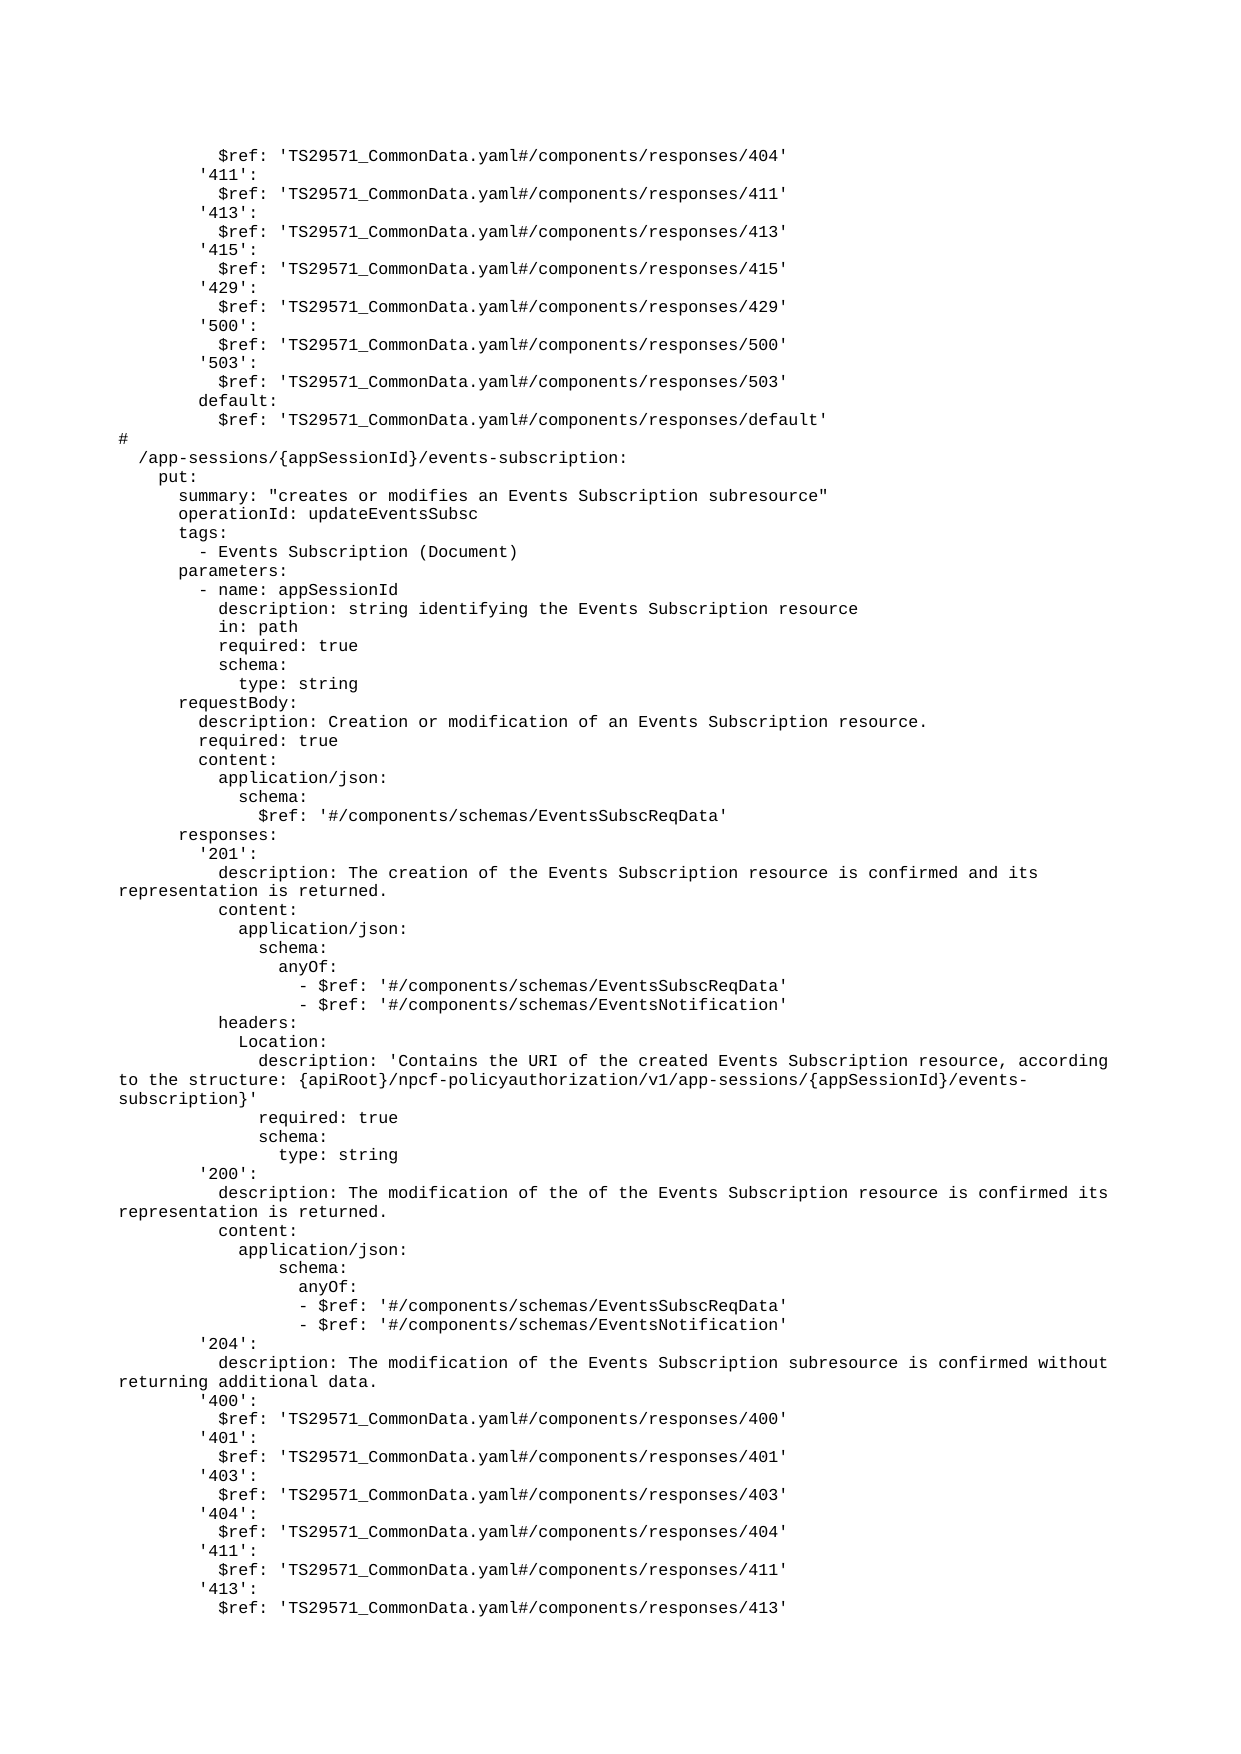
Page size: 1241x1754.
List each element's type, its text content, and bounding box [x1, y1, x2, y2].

text schema: [118, 1260, 1122, 1279]
text application/json: [118, 1241, 1122, 1260]
text description: The modification of the of the Events Subscription resource is confirmed its representation is returned. [118, 1185, 1122, 1222]
text - $ref: '#/components/schemas/EventsNotification' [118, 1317, 1122, 1336]
text tags: [118, 525, 1122, 544]
text application/json: [118, 921, 1122, 939]
text description: The creation of the Events Subscription resource is confirmed and its representation is returned. [118, 864, 1122, 902]
text $ref: '#/components/schemas/EventsSubscReqData' [118, 808, 1122, 826]
text - $ref: '#/components/schemas/EventsSubscReqData' [118, 977, 1122, 996]
text $ref: 'TS29571_CommonData.yaml#/components/responses/411' [118, 1562, 1122, 1581]
text '429': [118, 280, 1122, 298]
text Location: [118, 1034, 1122, 1053]
text type: string [118, 676, 1122, 694]
text description: 'Contains the URI of the created Events Subscription resource, according to the structure: {apiRoot}/npcf-policyauthorization/v1/app-sessions/{appSessionId}/events-subscription}' [118, 1053, 1122, 1109]
text '204': [118, 1336, 1122, 1354]
text requestBody: [118, 694, 1122, 713]
text anyOf: [118, 1279, 1122, 1298]
text description: The modification of the Events Subscription subresource is confirmed without returning additional data. [118, 1354, 1122, 1392]
text $ref: 'TS29571_CommonData.yaml#/components/responses/403' [118, 1486, 1122, 1505]
text responses: [118, 826, 1122, 845]
text content: [118, 902, 1122, 921]
text required: true [118, 1109, 1122, 1128]
text summary: "creates or modifies an Events Subscription subresource" [118, 487, 1122, 506]
text '503': [118, 355, 1122, 374]
text $ref: 'TS29571_CommonData.yaml#/components/responses/429' [118, 298, 1122, 317]
text schema: [118, 789, 1122, 808]
text put: [118, 468, 1122, 487]
text content: [118, 751, 1122, 770]
text - name: appSessionId [118, 581, 1122, 600]
text $ref: 'TS29571_CommonData.yaml#/components/responses/404' [118, 1524, 1122, 1543]
text schema: [118, 939, 1122, 958]
text - $ref: '#/components/schemas/EventsSubscReqData' [118, 1298, 1122, 1317]
text $ref: 'TS29571_CommonData.yaml#/components/responses/400' [118, 1411, 1122, 1430]
text $ref: 'TS29571_CommonData.yaml#/components/responses/503' [118, 374, 1122, 393]
text description: Creation or modification of an Events Subscription resource. [118, 713, 1122, 732]
text schema: [118, 1128, 1122, 1147]
text /app-sessions/{appSessionId}/events-subscription: [118, 449, 1122, 468]
text '413': [118, 204, 1122, 223]
text in: path [118, 619, 1122, 638]
text headers: [118, 1015, 1122, 1034]
text $ref: 'TS29571_CommonData.yaml#/components/responses/415' [118, 261, 1122, 280]
text application/json: [118, 770, 1122, 789]
text - Events Subscription (Document) [118, 544, 1122, 562]
text parameters: [118, 562, 1122, 581]
text schema: [118, 657, 1122, 676]
text required: true [118, 638, 1122, 657]
text '403': [118, 1467, 1122, 1486]
text '415': [118, 242, 1122, 261]
text operationId: updateEventsSubsc [118, 506, 1122, 525]
text required: true [118, 732, 1122, 751]
text '411': [118, 167, 1122, 185]
text $ref: 'TS29571_CommonData.yaml#/components/responses/404' [118, 148, 1122, 167]
text '201': [118, 845, 1122, 864]
text $ref: 'TS29571_CommonData.yaml#/components/responses/default' [118, 412, 1122, 431]
text '401': [118, 1430, 1122, 1449]
text anyOf: [118, 958, 1122, 977]
text $ref: 'TS29571_CommonData.yaml#/components/responses/401' [118, 1449, 1122, 1467]
text '500': [118, 317, 1122, 336]
text '411': [118, 1543, 1122, 1562]
text '400': [118, 1392, 1122, 1411]
text default: [118, 393, 1122, 412]
text description: string identifying the Events Subscription resource [118, 600, 1122, 619]
text type: string [118, 1147, 1122, 1166]
text '200': [118, 1166, 1122, 1185]
text # [118, 431, 1122, 449]
text $ref: 'TS29571_CommonData.yaml#/components/responses/411' [118, 185, 1122, 204]
text '413': [118, 1581, 1122, 1599]
text - $ref: '#/components/schemas/EventsNotification' [118, 996, 1122, 1015]
text $ref: 'TS29571_CommonData.yaml#/components/responses/500' [118, 336, 1122, 355]
text '404': [118, 1505, 1122, 1524]
text $ref: 'TS29571_CommonData.yaml#/components/responses/413' [118, 1599, 1122, 1618]
text content: [118, 1222, 1122, 1241]
text $ref: 'TS29571_CommonData.yaml#/components/responses/413' [118, 223, 1122, 242]
